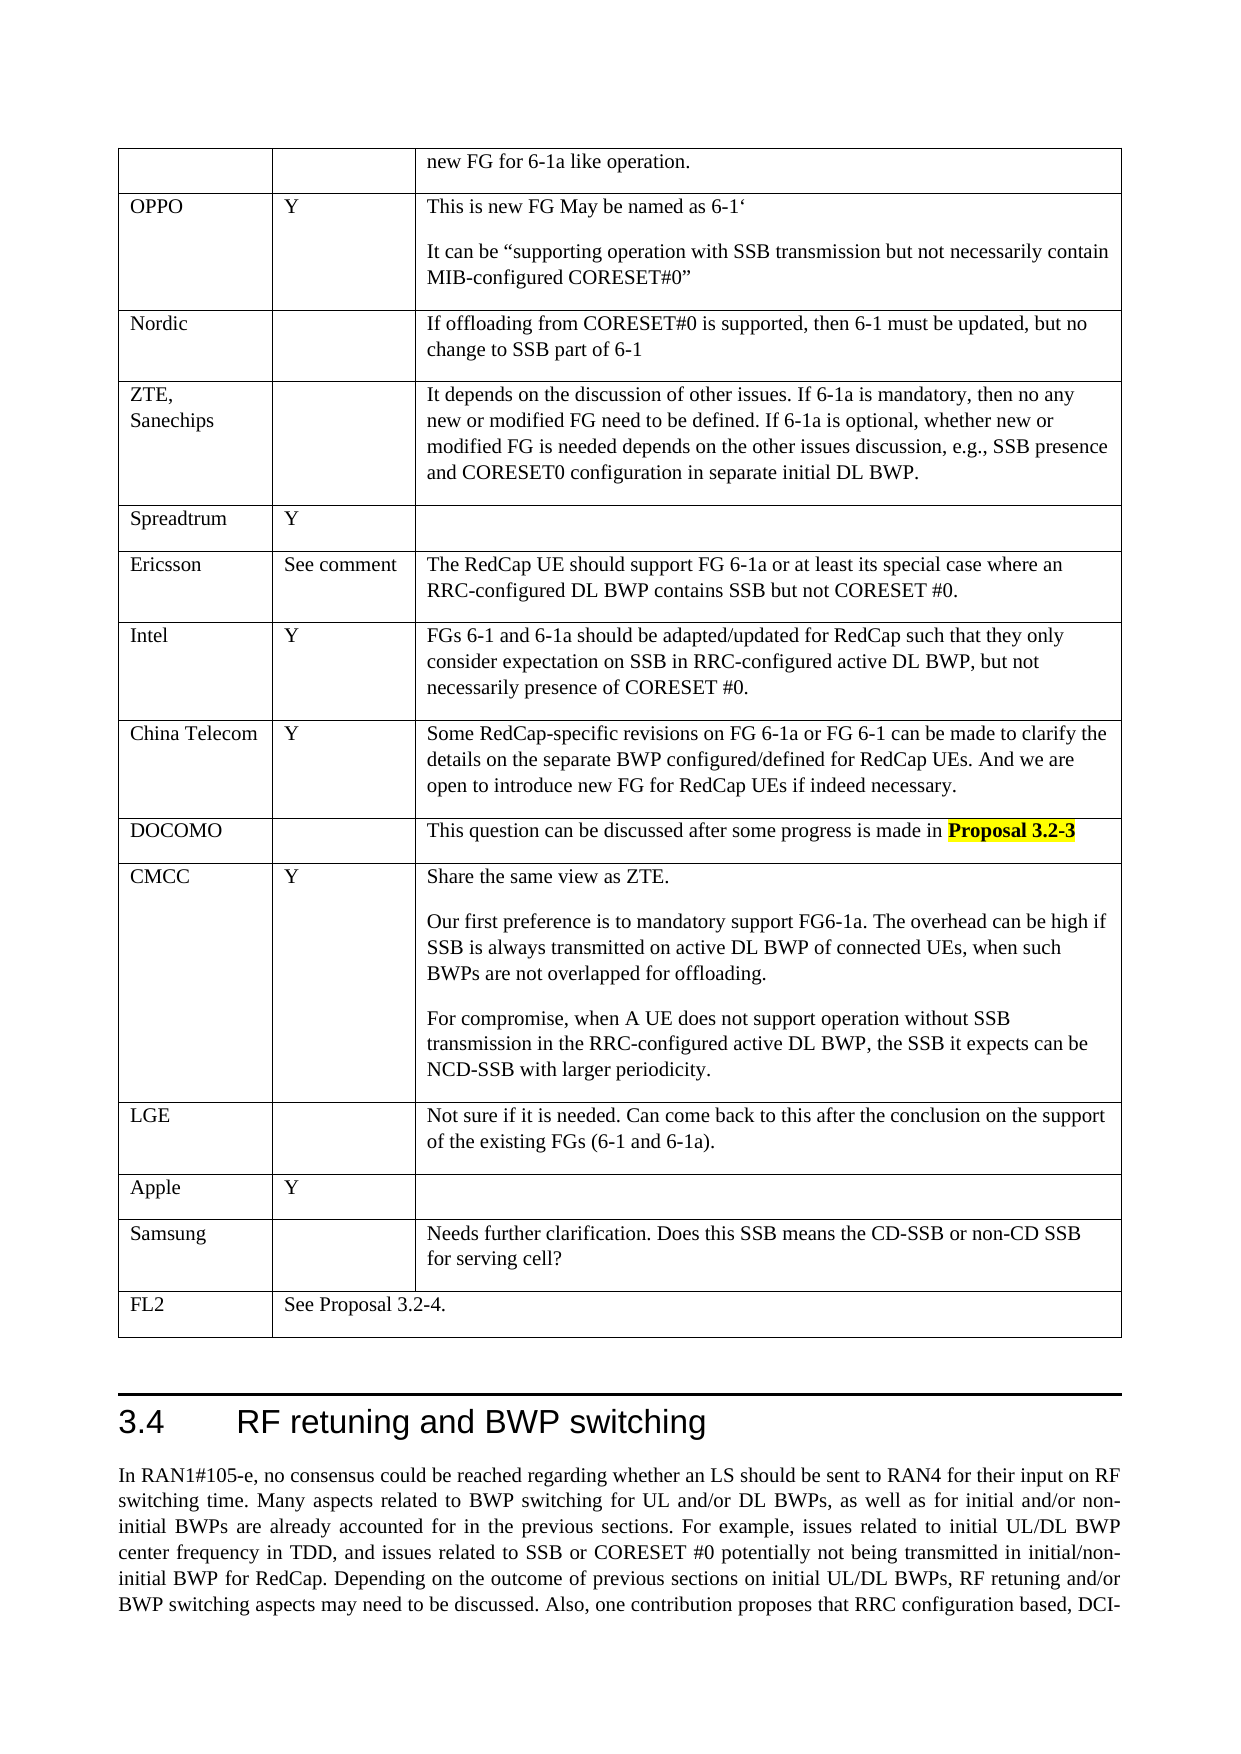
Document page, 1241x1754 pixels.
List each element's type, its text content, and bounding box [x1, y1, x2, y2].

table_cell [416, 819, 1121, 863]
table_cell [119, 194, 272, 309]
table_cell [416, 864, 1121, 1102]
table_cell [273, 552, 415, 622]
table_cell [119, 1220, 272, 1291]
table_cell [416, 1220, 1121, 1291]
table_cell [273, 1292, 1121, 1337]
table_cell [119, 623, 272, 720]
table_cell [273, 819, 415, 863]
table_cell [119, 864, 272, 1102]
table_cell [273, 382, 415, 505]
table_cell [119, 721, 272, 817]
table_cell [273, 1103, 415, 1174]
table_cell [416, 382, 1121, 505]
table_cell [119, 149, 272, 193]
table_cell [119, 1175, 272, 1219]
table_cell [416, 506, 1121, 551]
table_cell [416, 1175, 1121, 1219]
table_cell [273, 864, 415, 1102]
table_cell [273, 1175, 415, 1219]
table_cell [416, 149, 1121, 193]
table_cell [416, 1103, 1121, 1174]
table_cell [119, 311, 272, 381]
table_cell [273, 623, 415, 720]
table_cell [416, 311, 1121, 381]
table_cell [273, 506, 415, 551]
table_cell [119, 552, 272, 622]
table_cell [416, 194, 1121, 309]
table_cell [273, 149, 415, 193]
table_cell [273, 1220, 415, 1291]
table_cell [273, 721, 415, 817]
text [118, 1462, 1122, 1616]
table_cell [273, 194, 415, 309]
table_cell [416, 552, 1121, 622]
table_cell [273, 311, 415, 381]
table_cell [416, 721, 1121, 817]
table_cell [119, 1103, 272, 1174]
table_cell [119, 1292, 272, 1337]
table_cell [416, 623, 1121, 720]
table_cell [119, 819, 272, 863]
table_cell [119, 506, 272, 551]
subtitle RF retuning and BWP switching [118, 1396, 1122, 1441]
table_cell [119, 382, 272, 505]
